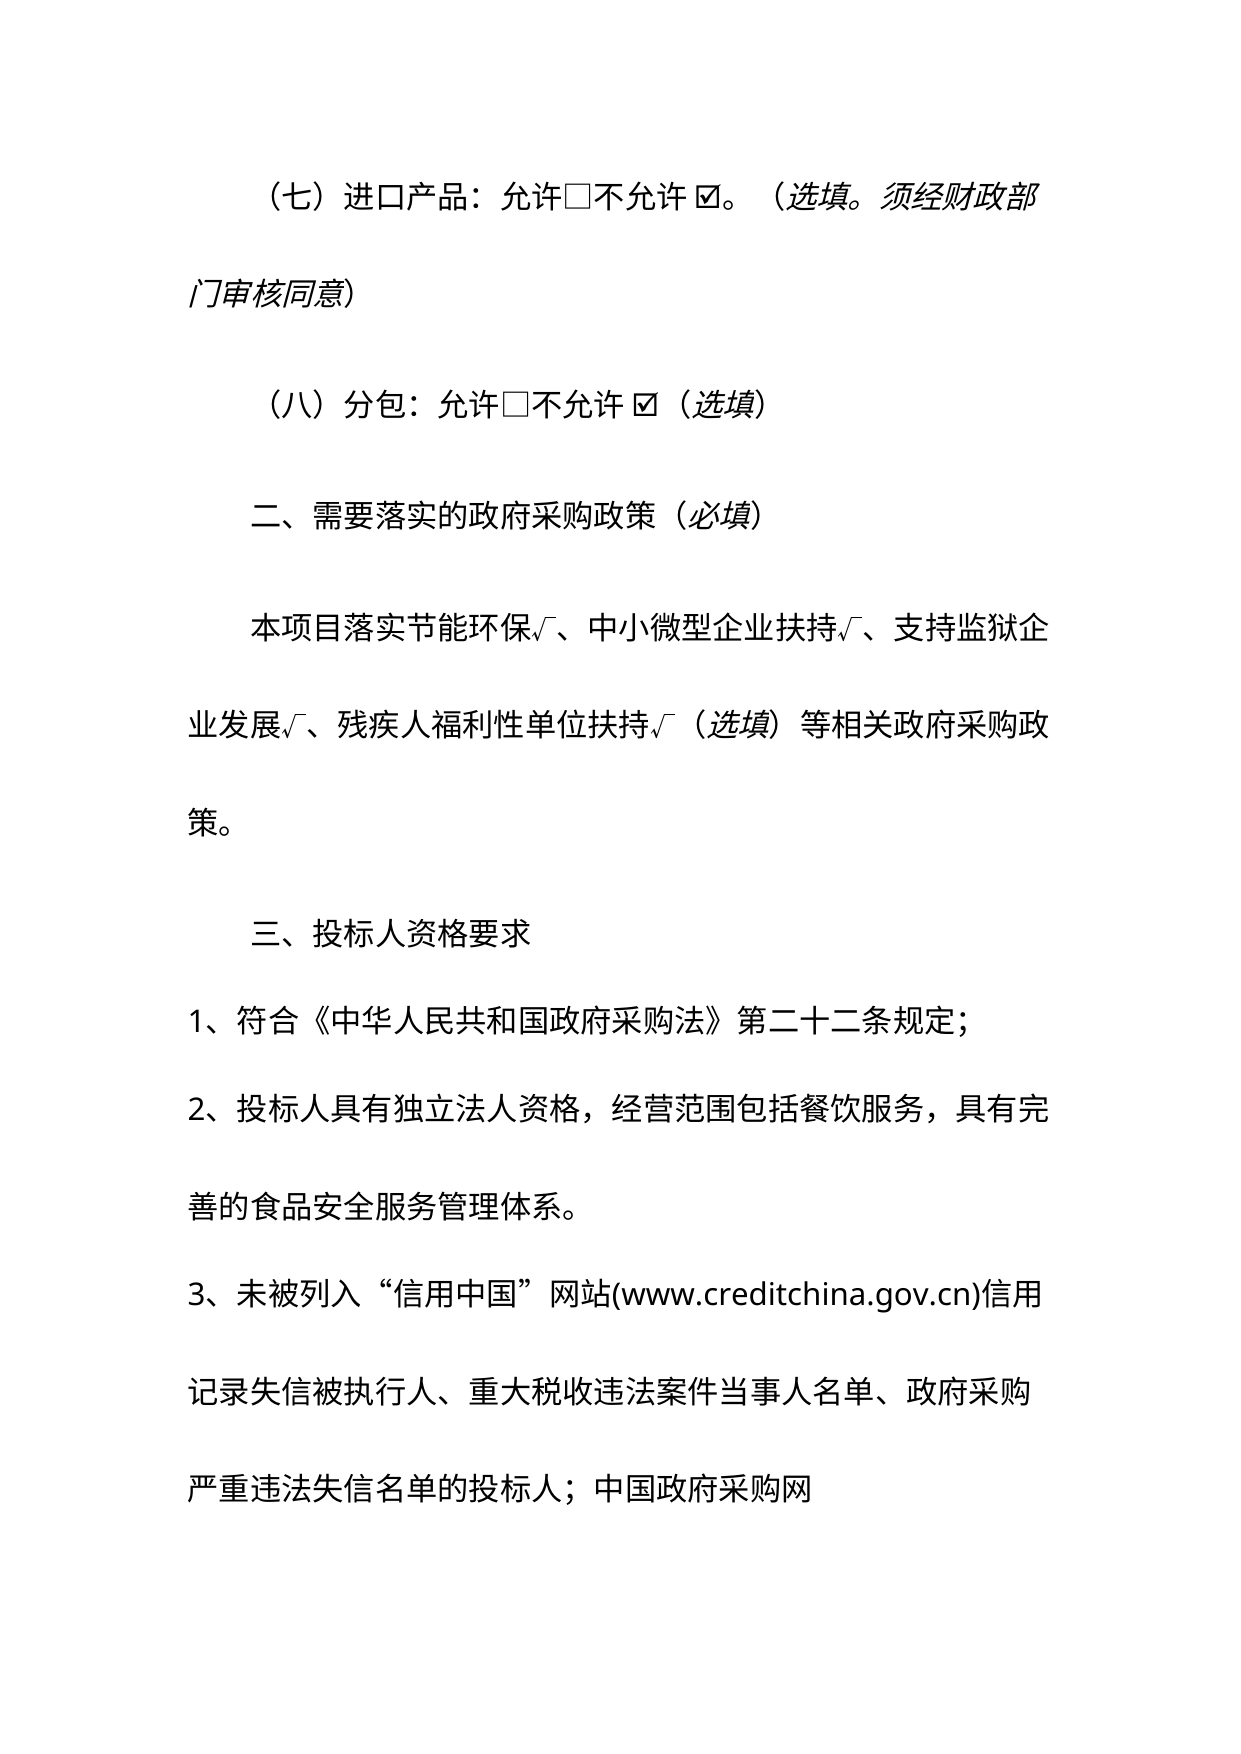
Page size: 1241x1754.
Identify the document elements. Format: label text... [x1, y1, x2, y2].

text 本项目落实节能环保√、中小微型企业扶持√、支持监狱企业发展√、残疾人福利性单位扶持√（选填）等相关政府采购政策。 [187, 593, 1053, 853]
text 三、投标人资格要求 [187, 899, 1053, 964]
text （七）进口产品：允许□不允许。（选填。须经财政部门审核同意） [187, 162, 1053, 324]
text 1、符合《中华人民共和国政府采购法》第二十二条规定； [187, 987, 1053, 1052]
text 2、投标人具有独立法人资格，经营范围包括餐饮服务，具有完善的食品安全服务管理体系。 [187, 1074, 1053, 1237]
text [187, 1259, 1053, 1519]
text 二、需要落实的政府采购政策（必填） [187, 482, 1053, 547]
text （八）分包：允许□不允许（选填） [187, 371, 1053, 436]
